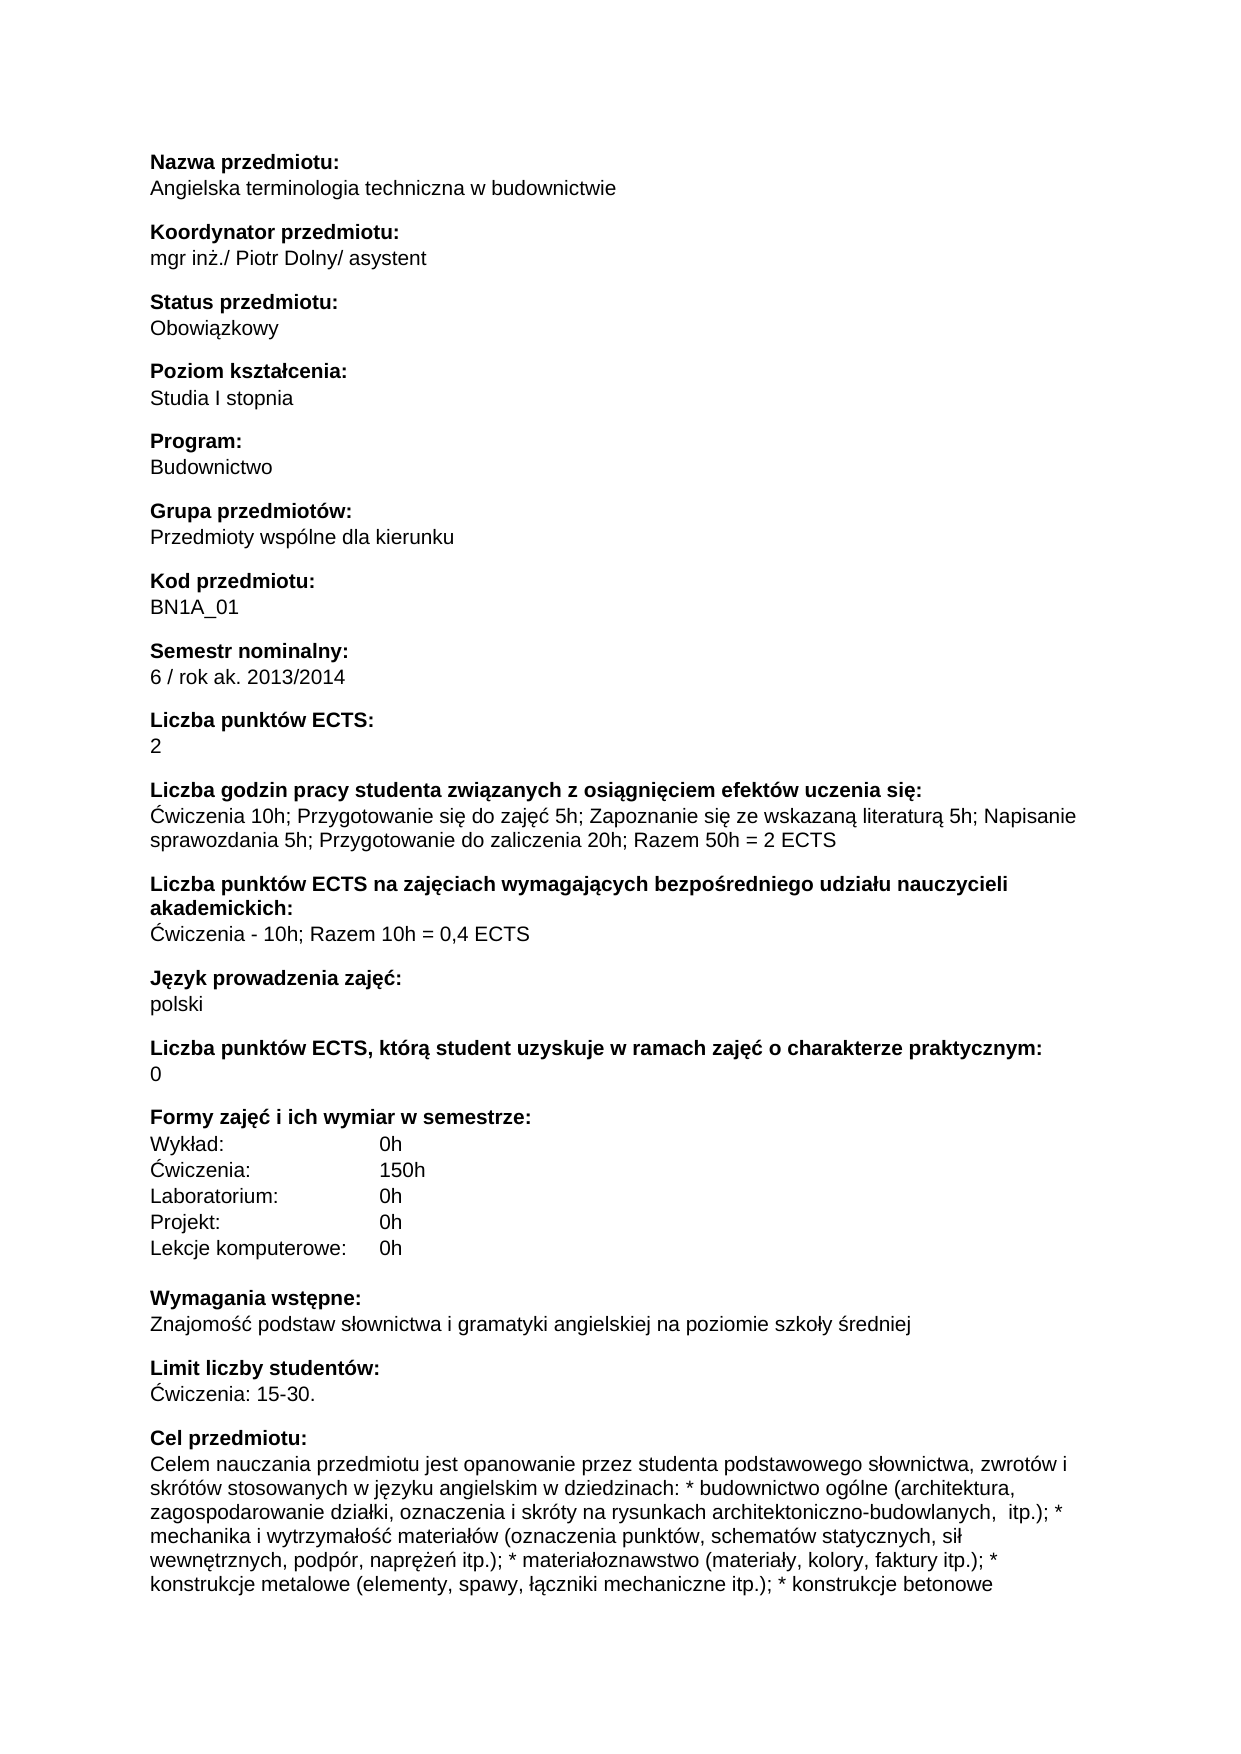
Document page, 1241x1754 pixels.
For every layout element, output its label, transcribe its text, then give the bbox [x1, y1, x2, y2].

text Nazwa przedmiotu: [150, 150, 1090, 174]
text Formy zajęć i ich wymiar w semestrze: [150, 1105, 1090, 1129]
text Język prowadzenia zajęć: [150, 966, 1090, 989]
text 6 / rok ak. 2013/2014 [150, 664, 1090, 688]
text Liczba godzin pracy studenta związanych z osiągnięciem efektów uczenia się: [150, 778, 1090, 802]
text Obowiązkowy [150, 316, 1090, 339]
text Semestr nominalny: [150, 638, 1090, 662]
text 0 [150, 1061, 1090, 1085]
table_cell Laboratorium: [140, 1184, 367, 1208]
text Studia I stopnia [150, 385, 1090, 409]
text Przedmioty wspólne dla kierunku [150, 525, 1090, 549]
text mgr inż./ Piotr Dolny/ asystent [150, 246, 1090, 270]
text Grupa przedmiotów: [150, 499, 1090, 523]
text Liczba punktów ECTS, którą student uzyskuje w ramach zajęć o charakterze praktycznym: [150, 1035, 1090, 1059]
text BN1A_01 [150, 595, 1090, 619]
text Znajomość podstaw słownictwa i gramatyki angielskiej na poziomie szkoły średniej [150, 1312, 1090, 1336]
text 2 [150, 734, 1090, 758]
text Liczba punktów ECTS na zajęciach wymagających bezpośredniego udziału nauczycieli akademickich: [150, 872, 1090, 920]
text polski [150, 992, 1090, 1016]
text Ćwiczenia: 15-30. [150, 1382, 1090, 1406]
text Cel przedmiotu: [150, 1426, 1090, 1449]
table_cell 0h [369, 1234, 597, 1260]
text Budownictwo [150, 455, 1090, 479]
table_cell 0h [369, 1182, 597, 1208]
table_cell 150h [369, 1156, 597, 1182]
text Kod przedmiotu: [150, 569, 1090, 593]
text Program: [150, 429, 1090, 453]
text Angielska terminologia techniczna w budownictwie [150, 176, 1090, 200]
text Koordynator przedmiotu: [150, 220, 1090, 244]
table_header 0h [369, 1132, 597, 1156]
text Ćwiczenia - 10h; Razem 10h = 0,4 ECTS [150, 922, 1090, 946]
table_cell 0h [369, 1208, 597, 1234]
table_header Wykład: [140, 1132, 367, 1156]
text Poziom kształcenia: [150, 359, 1090, 383]
text Liczba punktów ECTS: [150, 708, 1090, 732]
table_cell Ćwiczenia: [140, 1158, 367, 1182]
text Wymagania wstępne: [150, 1286, 1090, 1310]
text Limit liczby studentów: [150, 1356, 1090, 1380]
table_cell Lekcje komputerowe: [140, 1236, 367, 1260]
text Ćwiczenia 10h; Przygotowanie się do zajęć 5h; Zapoznanie się ze wskazaną literaturą 5h; Napisanie sprawozdania 5h; Przygotowanie do zaliczenia 20h; Razem 50h = 2 ECTS [150, 804, 1090, 852]
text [150, 1452, 1090, 1595]
text Status przedmiotu: [150, 289, 1090, 313]
table_cell Projekt: [140, 1210, 367, 1234]
